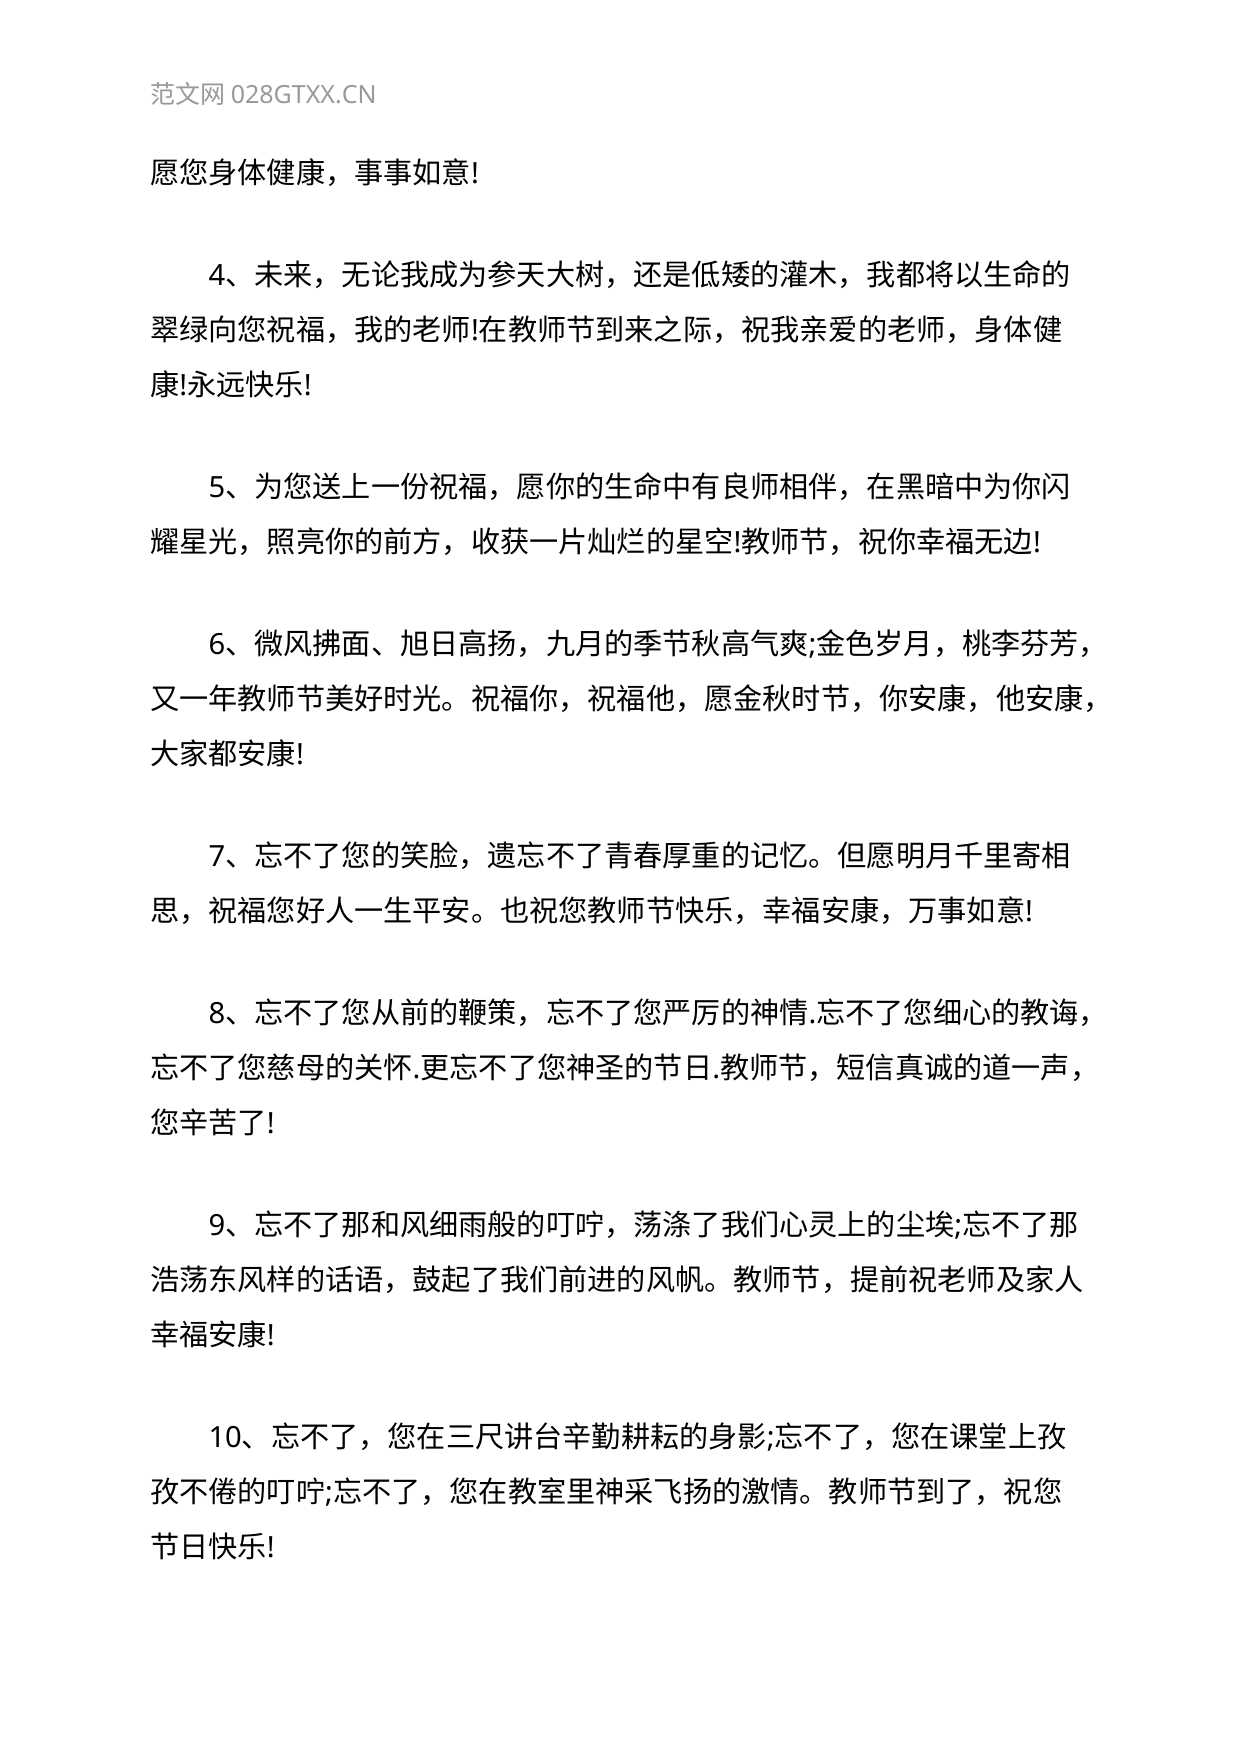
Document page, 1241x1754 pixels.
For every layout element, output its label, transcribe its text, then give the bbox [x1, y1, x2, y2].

text 5、为您送上一份祝福，愿你的生命中有良师相伴，在黑暗中为你闪耀星光，照亮你的前方，收获一片灿烂的星空!教师节，祝你幸福无边! [150, 464, 1090, 561]
text 9、忘不了那和风细雨般的叮咛，荡涤了我们心灵上的尘埃;忘不了那浩荡东风样的话语，鼓起了我们前进的风帆。教师节，提前祝老师及家人幸福安康! [150, 1202, 1090, 1354]
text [150, 150, 1090, 192]
text 4、未来，无论我成为参天大树，还是低矮的灌木，我都将以生命的翠绿向您祝福，我的老师!在教师节到来之际，祝我亲爱的老师，身体健康!永远快乐! [150, 252, 1090, 404]
text 8、忘不了您从前的鞭策，忘不了您严厉的神情.忘不了您细心的教诲，忘不了您慈母的关怀.更忘不了您神圣的节日.教师节，短信真诚的道一声，您辛苦了! [150, 990, 1090, 1142]
text 6、微风拂面、旭日高扬，九月的季节秋高气爽;金色岁月，桃李芬芳，又一年教师节美好时光。祝福你，祝福他，愿金秋时节，你安康，他安康，大家都安康! [150, 621, 1090, 773]
text 10、忘不了，您在三尺讲台辛勤耕耘的身影;忘不了，您在课堂上孜孜不倦的叮咛;忘不了，您在教室里神采飞扬的激情。教师节到了，祝您节日快乐! [150, 1414, 1090, 1566]
text 7、忘不了您的笑脸，遗忘不了青春厚重的记忆。但愿明月千里寄相思，祝福您好人一生平安。也祝您教师节快乐，幸福安康，万事如意! [150, 833, 1090, 930]
